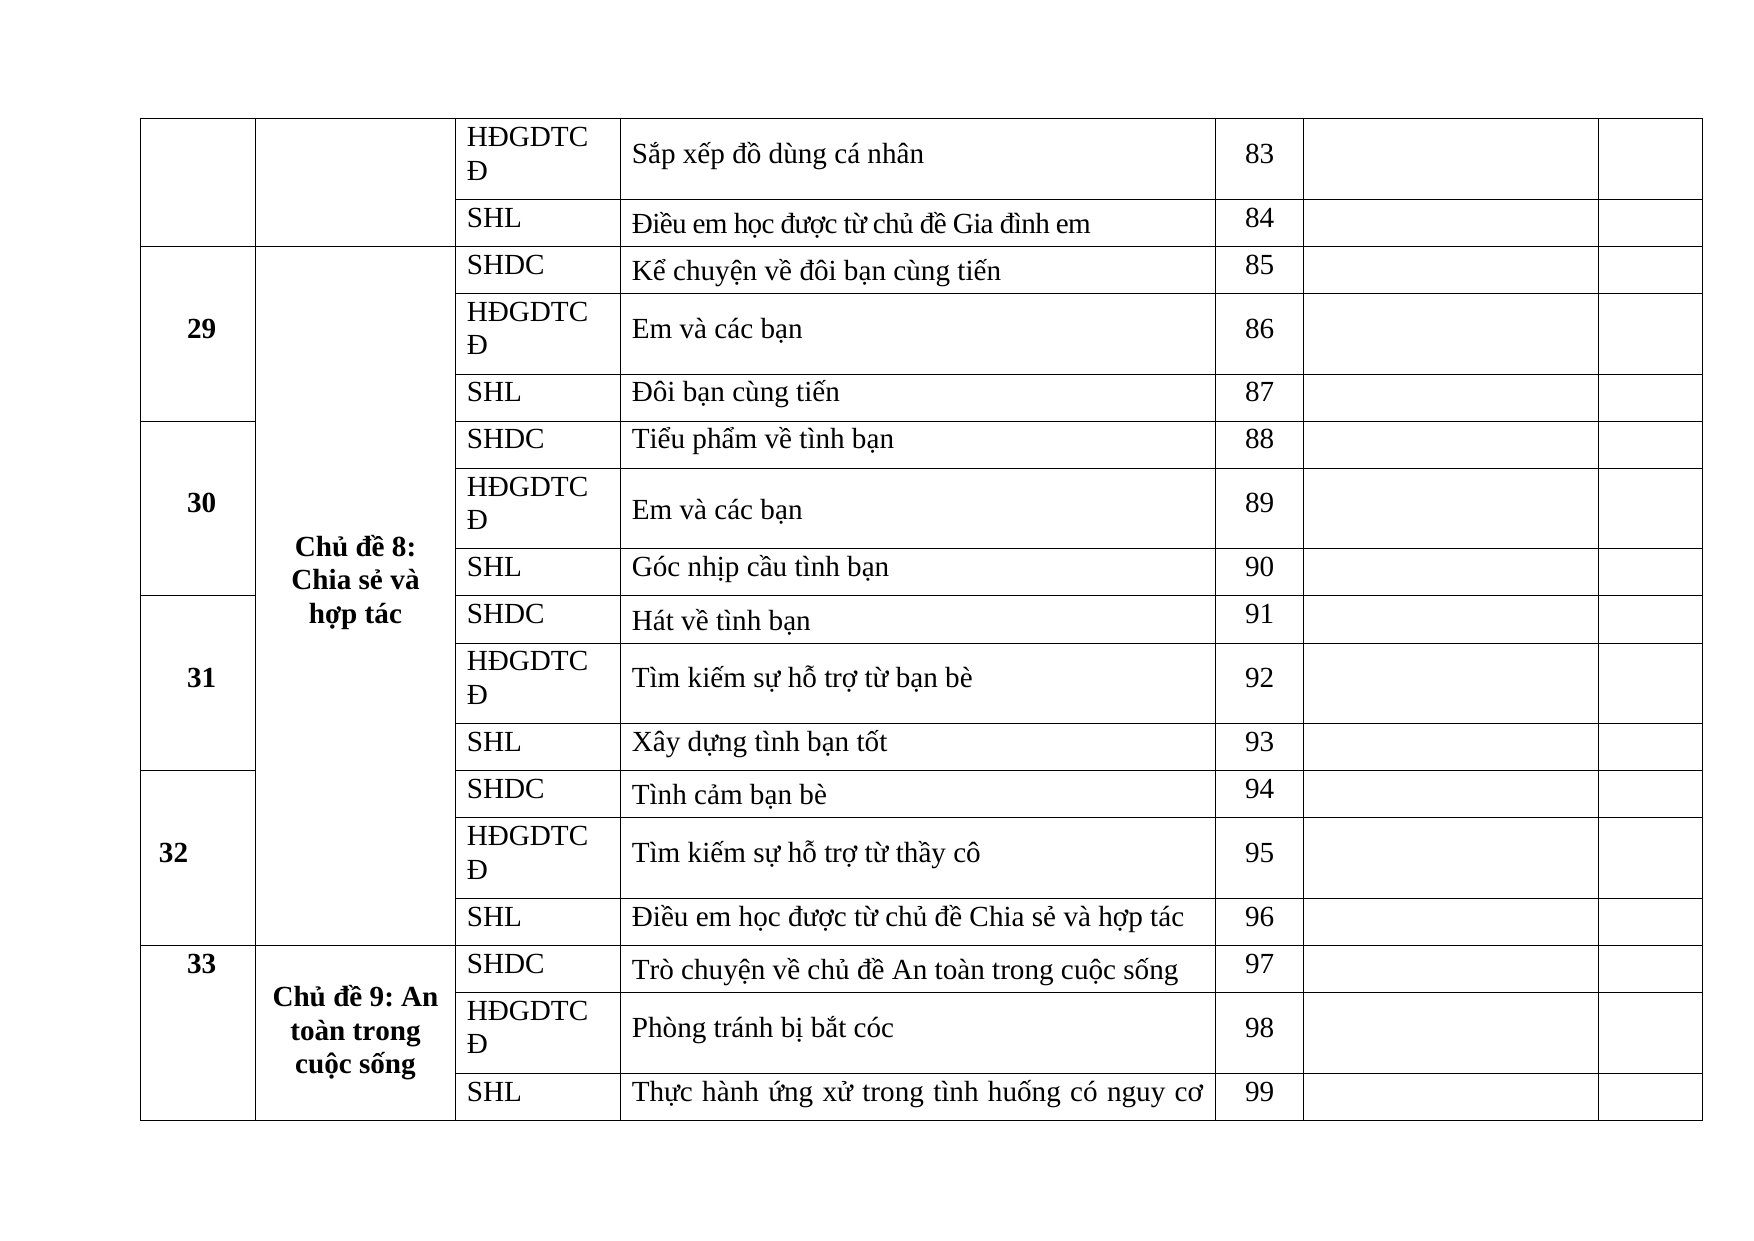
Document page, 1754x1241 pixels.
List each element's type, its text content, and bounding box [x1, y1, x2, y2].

table_cell SHDC [456, 771, 620, 817]
table_cell 28 [141, 119, 255, 246]
table_cell 30 [141, 422, 255, 595]
table_cell 98 [1216, 993, 1303, 1073]
table_cell [1304, 993, 1598, 1073]
table_cell 31 [141, 596, 255, 770]
table_cell 97 [1216, 946, 1303, 992]
table_cell 33 [141, 946, 255, 1120]
table_cell 86 [1216, 294, 1303, 373]
table_cell [1599, 644, 1702, 723]
table_cell Tìm kiếm sự hỗ trợ từ thầy cô [621, 818, 1215, 898]
table_cell HĐGDTCĐ [456, 818, 620, 898]
table_cell SHL [456, 375, 620, 421]
table_cell SHL [456, 1074, 620, 1120]
table_cell SHL [456, 899, 620, 945]
table_cell 99 [1216, 1074, 1303, 1120]
table_cell [1304, 724, 1598, 770]
table_cell [1304, 200, 1598, 246]
table_cell SHDC [456, 422, 620, 468]
table_cell SHL [456, 200, 620, 246]
table_cell [1304, 899, 1598, 945]
table_cell Đôi bạn cùng tiến [621, 375, 1215, 421]
table_cell [1304, 119, 1598, 199]
table_cell [1599, 200, 1702, 246]
table_cell 92 [1216, 644, 1303, 723]
table_cell HĐGDTCĐ [456, 644, 620, 723]
table_cell 91 [1216, 596, 1303, 642]
table_cell [1304, 422, 1598, 468]
table_cell 96 [1216, 899, 1303, 945]
table_cell [1599, 818, 1702, 898]
table_cell [1599, 375, 1702, 421]
table_cell [1304, 549, 1598, 595]
table_cell 89 [1216, 469, 1303, 548]
table_cell [1304, 771, 1598, 817]
table_cell Tìm kiếm sự hỗ trợ từ bạn bè [621, 644, 1215, 723]
table_cell 93 [1216, 724, 1303, 770]
table_cell [1304, 644, 1598, 723]
table_cell Chủ đề 8: Chia sẻ và hợp tác [256, 247, 455, 945]
table_cell SHDC [456, 946, 620, 992]
table_cell 83 [1216, 119, 1303, 199]
table_cell HĐGDTCĐ [456, 993, 620, 1073]
table_cell [1304, 294, 1598, 373]
table_cell Em và các bạn [621, 469, 1215, 548]
table_cell Sắp xếp đồ dùng cá nhân [621, 119, 1215, 199]
table_cell HĐGDTCĐ [456, 469, 620, 548]
table_cell Chủ đề 9: An toàn trong cuộc sống [256, 946, 455, 1120]
table_cell [1304, 596, 1598, 642]
table_cell 32 [141, 771, 255, 945]
table_cell SHL [456, 549, 620, 595]
table_cell Trò chuyện về chủ đề An toàn trong cuộc sống [621, 946, 1215, 992]
table_cell [1599, 1074, 1702, 1120]
table_cell Em và các bạn [621, 294, 1215, 373]
table_cell HĐGDTCĐ [456, 119, 620, 199]
table_cell [1599, 247, 1702, 293]
table_cell [1304, 1074, 1598, 1120]
table_cell HĐGDTCĐ [456, 294, 620, 373]
table_cell [1599, 549, 1702, 595]
table_cell [1304, 469, 1598, 548]
table_cell [1304, 375, 1598, 421]
table_cell 84 [1216, 200, 1303, 246]
table_cell [1599, 422, 1702, 468]
table_cell [1599, 946, 1702, 992]
table_cell 87 [1216, 375, 1303, 421]
table_cell 94 [1216, 771, 1303, 817]
table_cell [1304, 946, 1598, 992]
table_cell SHDC [456, 247, 620, 293]
table_cell Xây dựng tình bạn tốt [621, 724, 1215, 770]
table_cell [1599, 993, 1702, 1073]
table_cell Tình cảm bạn bè [621, 771, 1215, 817]
table_cell [1599, 469, 1702, 548]
table_cell [1599, 724, 1702, 770]
table_cell [1599, 771, 1702, 817]
table_cell 90 [1216, 549, 1303, 595]
table_cell 95 [1216, 818, 1303, 898]
table_cell [1304, 247, 1598, 293]
table_cell [1599, 596, 1702, 642]
table_cell 29 [141, 247, 255, 421]
table_cell [1599, 294, 1702, 373]
table_cell [1599, 119, 1702, 199]
table_cell SHL [456, 724, 620, 770]
table_cell Tiểu phẩm về tình bạn [621, 422, 1215, 468]
table_cell Phòng tránh bị bắt cóc [621, 993, 1215, 1073]
table_cell 88 [1216, 422, 1303, 468]
table_cell [1304, 818, 1598, 898]
table_cell Kể chuyện về đôi bạn cùng tiến [621, 247, 1215, 293]
table_cell [1599, 899, 1702, 945]
table_cell Góc nhịp cầu tình bạn [621, 549, 1215, 595]
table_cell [621, 1074, 1215, 1120]
table_cell 85 [1216, 247, 1303, 293]
table_cell SHDC [456, 596, 620, 642]
table_cell Điều em học được từ chủ đề Chia sẻ và hợp tác [621, 899, 1215, 945]
table_cell Điều em học được từ chủ đề Gia đình em [621, 200, 1215, 246]
table_cell Hát về tình bạn [621, 596, 1215, 642]
